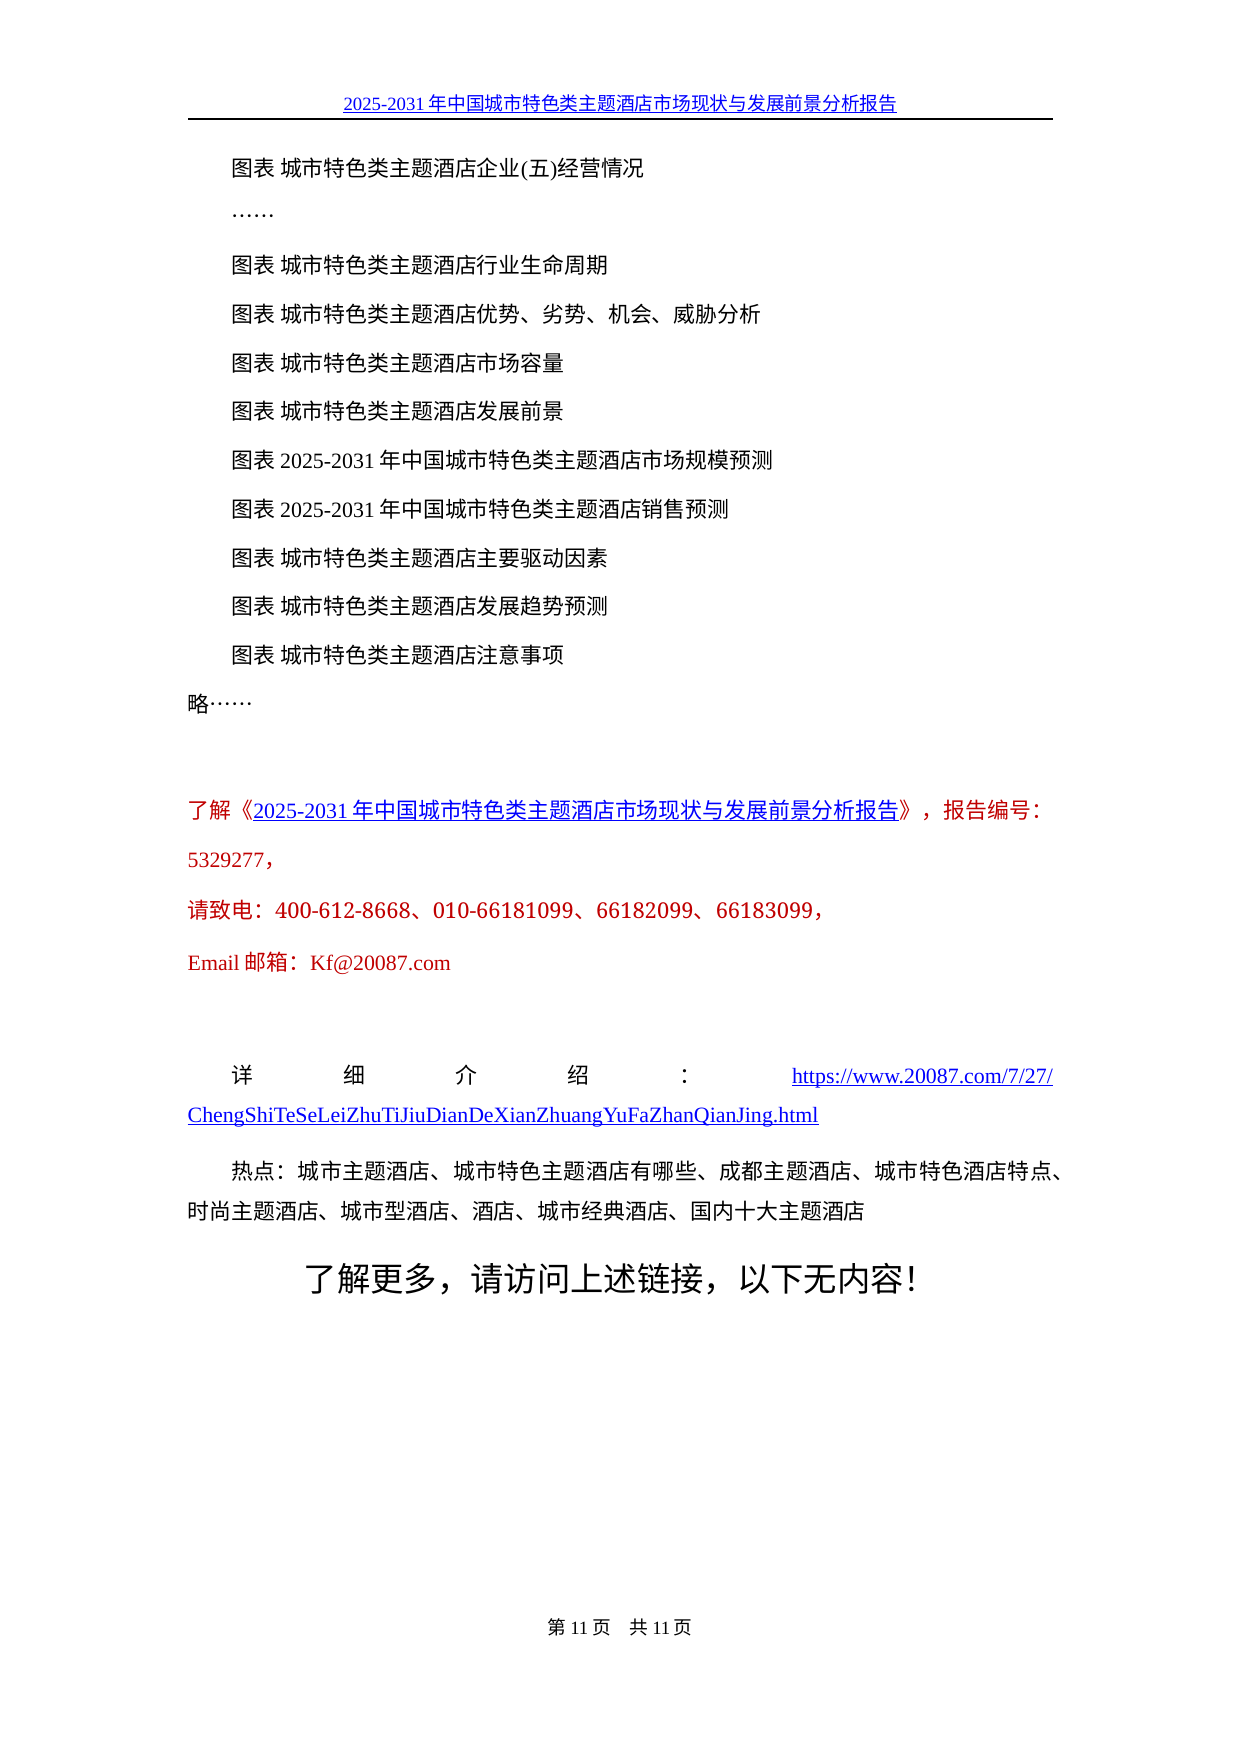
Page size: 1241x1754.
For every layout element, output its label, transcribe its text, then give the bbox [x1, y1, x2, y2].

text Email邮箱：Kf@20087.com [187, 945, 1053, 977]
title 了解更多，请访问上述链接，以下无内容！ [187, 1244, 1053, 1309]
text 详细介绍：https://www.20087.com/7/27/ChengShiTeSeLeiZhuTiJiuDianDeXianZhuangYuFaZhanQianJing.html [187, 1058, 1053, 1131]
text 了解《2025-2031年中国城市特色类主题酒店市场现状与发展前景分析报告》，报告编号：5329277， [187, 793, 1053, 874]
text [187, 150, 1053, 719]
text 热点：城市主题酒店、城市特色主题酒店有哪些、成都主题酒店、城市特色酒店特点、时尚主题酒店、城市型酒店、酒店、城市经典酒店、国内十大主题酒店 [187, 1153, 1053, 1226]
text 请致电：400-612-8668、010-66181099、66182099、66183099， [187, 893, 1053, 926]
